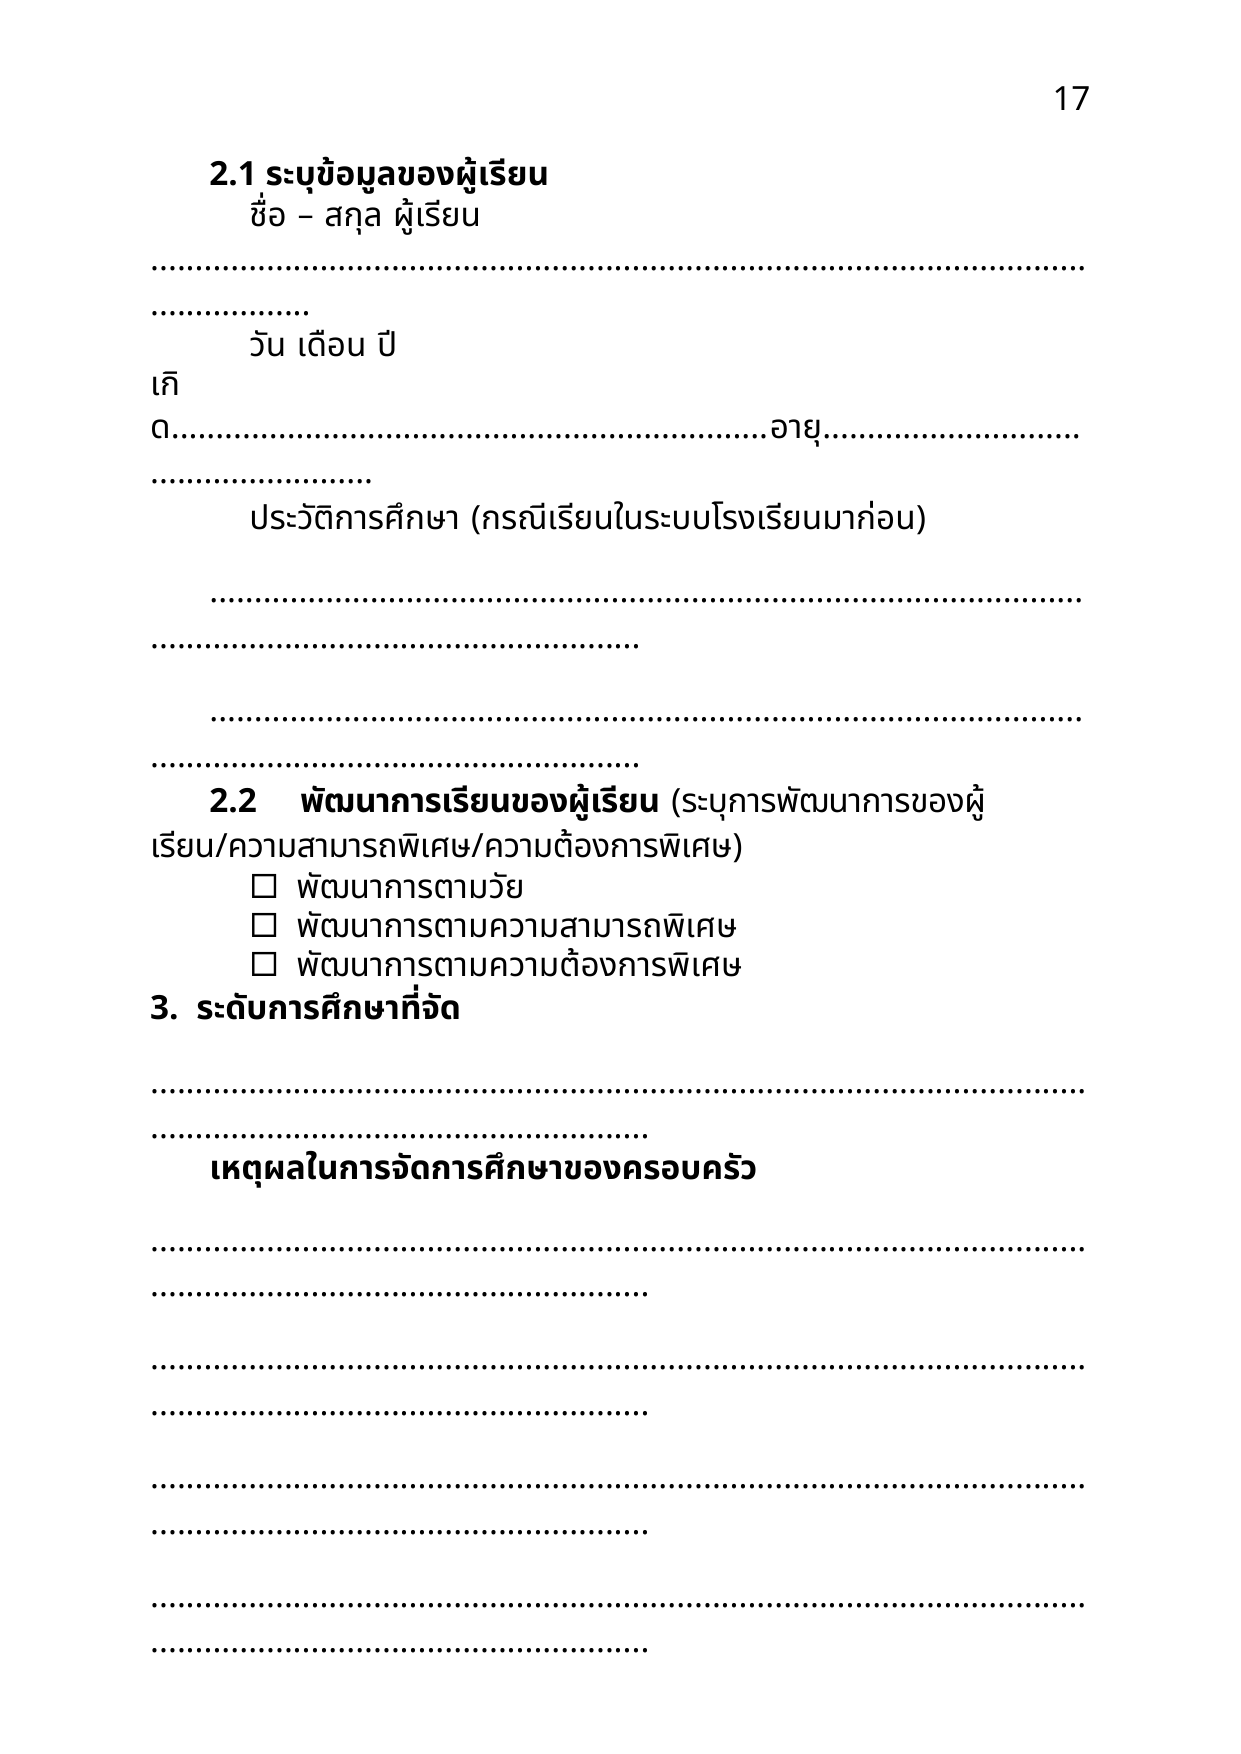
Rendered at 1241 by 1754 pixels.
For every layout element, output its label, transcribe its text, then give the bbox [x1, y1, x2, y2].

text ประวัติการศึกษา (กรณีเรียนในระบบโรงเรียนมาก่อน) [150, 494, 1090, 539]
text ชื่อ – สกุล ผู้เรียน ........................................................................................................................... [150, 195, 1090, 325]
text ......................................................................................................................................................... [150, 539, 1090, 658]
text พัฒนาการตามวัย [150, 868, 1090, 906]
text เหตุผลในการจัดการศึกษาของครอบครัว [150, 1148, 1090, 1187]
text 2.2 พัฒนาการเรียนของผู้เรียน (ระบุการพัฒนาการของผู้เรียน/ความสามารถพิเศษ/ความต้องการพิเศษ) [150, 777, 1105, 868]
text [150, 1544, 1090, 1663]
text 2.1 ระบุข้อมูลของผู้เรียน [150, 150, 1090, 195]
text พัฒนาการตามความสามารถพิเศษ [150, 906, 1090, 945]
text วัน เดือน ปีเกิด...................................................................อายุ...................................................... [150, 325, 1090, 494]
text ......................................................................................................................................................... [150, 658, 1090, 777]
text 3. ระดับการศึกษาที่จัด [150, 984, 1090, 1029]
text พัฒนาการตามความต้องการพิเศษ [150, 945, 1090, 984]
